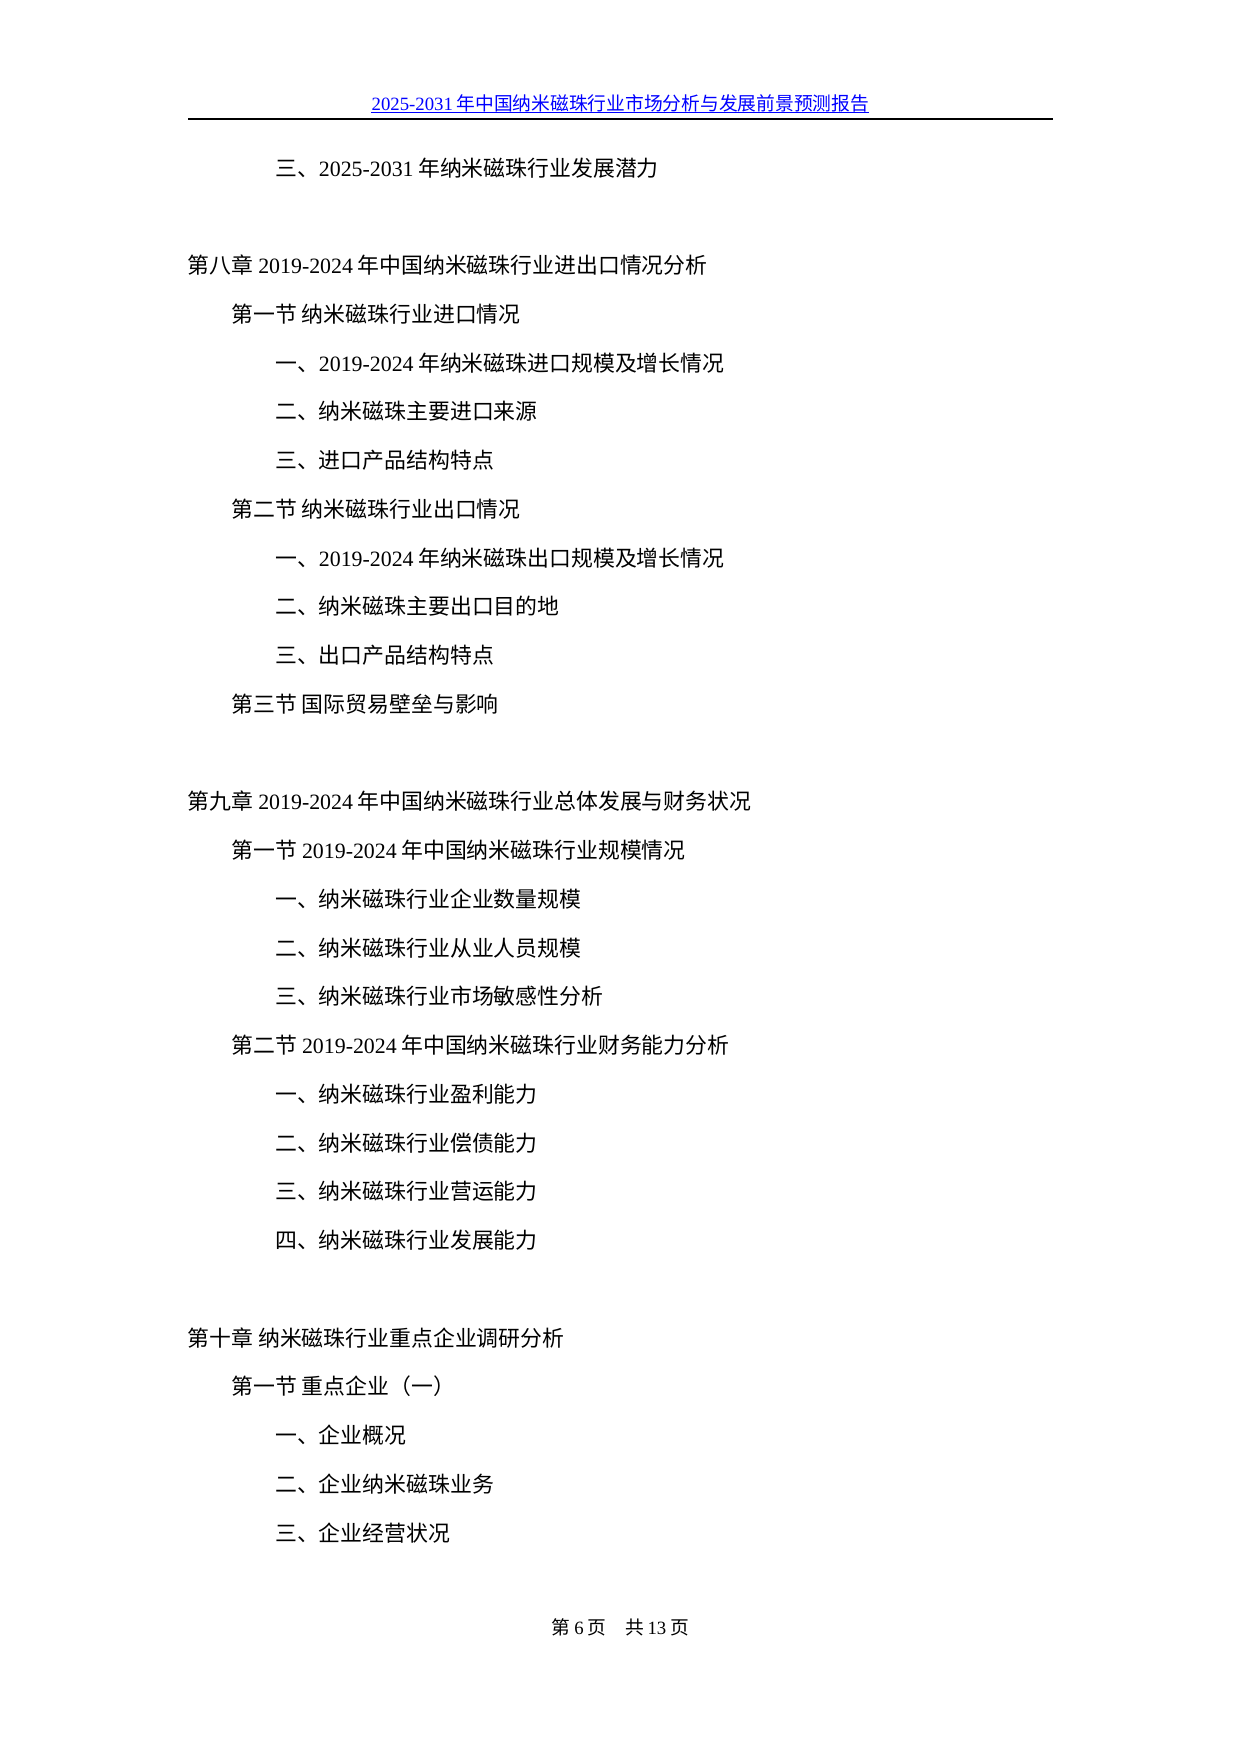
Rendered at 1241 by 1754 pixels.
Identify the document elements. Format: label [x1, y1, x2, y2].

text [187, 150, 1053, 1548]
